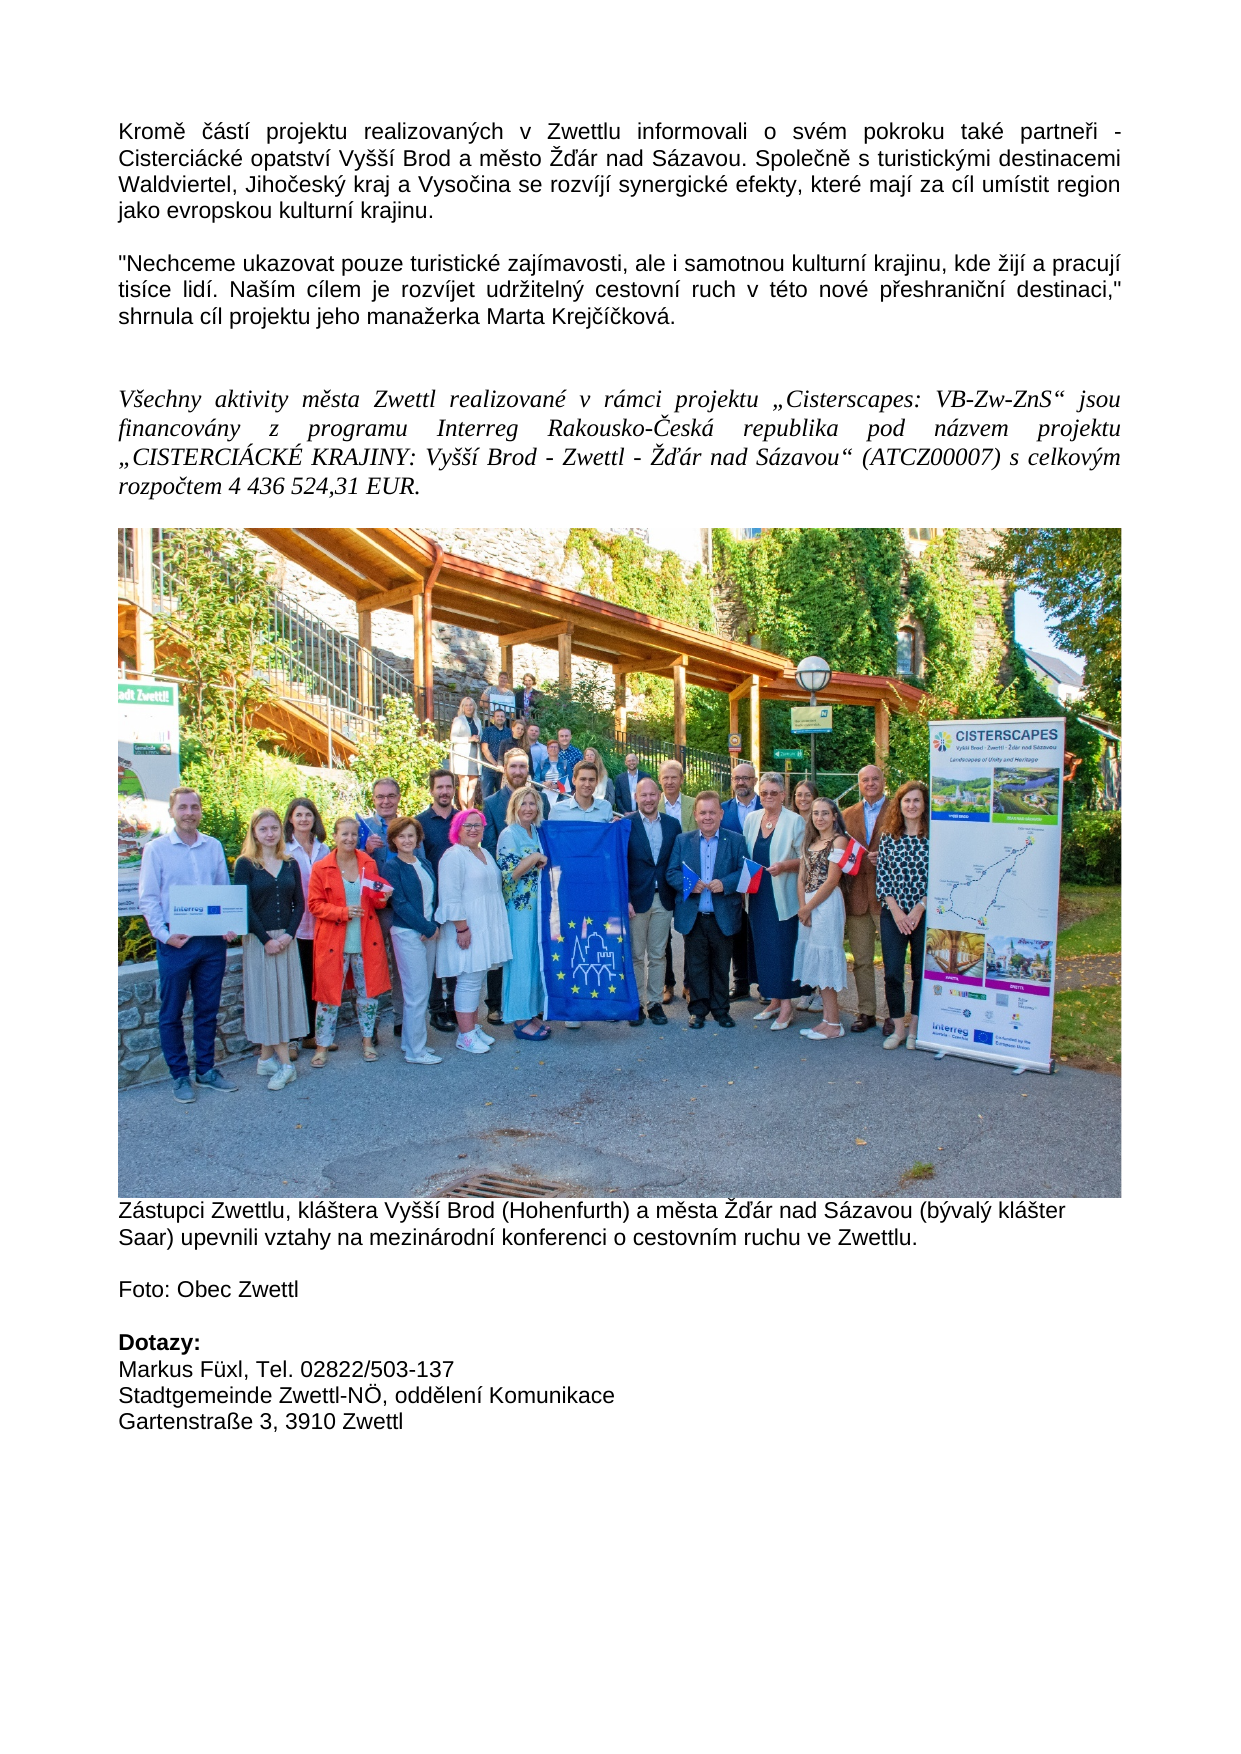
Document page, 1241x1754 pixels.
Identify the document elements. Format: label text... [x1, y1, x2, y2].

text Stadtgemeinde Zwettl-NÖ, oddělení Komunikace [118, 1382, 1122, 1408]
picture [118, 528, 1122, 1198]
text Foto: Obec Zwettl [118, 1276, 1122, 1303]
text "Nechceme ukazovat pouze turistické zajímavosti, ale i samotnou kulturní krajinu, kde žijí a pracují tisíce lidí. Naším cílem je rozvíjet udržitelný cestovní ruch v této nové přeshraniční destinaci," shrnula cíl projektu jeho manažerka Marta Krejčíčková. [118, 250, 1122, 329]
text Markus Füxl, Tel. 02822/503-137 [118, 1356, 1122, 1382]
text Všechny aktivity města Zwettl realizované v rámci projektu „Cisterscapes: VB-Zw-ZnS“ jsou financovány z programu Interreg Rakousko-Česká republika pod názvem projektu „CISTERCIÁCKÉ KRAJINY: Vyšší Brod - Zwettl - Žďár nad Sázavou“ (ATCZ00007) s celkovým rozpočtem 4 436 524,31 EUR. [118, 384, 1122, 499]
text Zástupci Zwettlu, kláštera Vyšší Brod (Hohenfurth) a města Žďár nad Sázavou (bývalý klášter Saar) upevnili vztahy na mezinárodní konferenci o cestovním ruchu ve Zwettlu. [118, 1198, 1122, 1250]
text Kromě částí projektu realizovaných v Zwettlu informovali o svém pokroku také partneři - Cisterciácké opatství Vyšší Brod a město Žďár nad Sázavou. Společně s turistickými destinacemi Waldviertel, Jihočeský kraj a Vysočina se rozvíjí synergické efekty, které mají za cíl umístit region jako evropskou kulturní krajinu. [118, 118, 1122, 223]
text Gartenstraße 3, 3910 Zwettl [118, 1408, 1122, 1434]
text Dotazy: [118, 1329, 1122, 1356]
